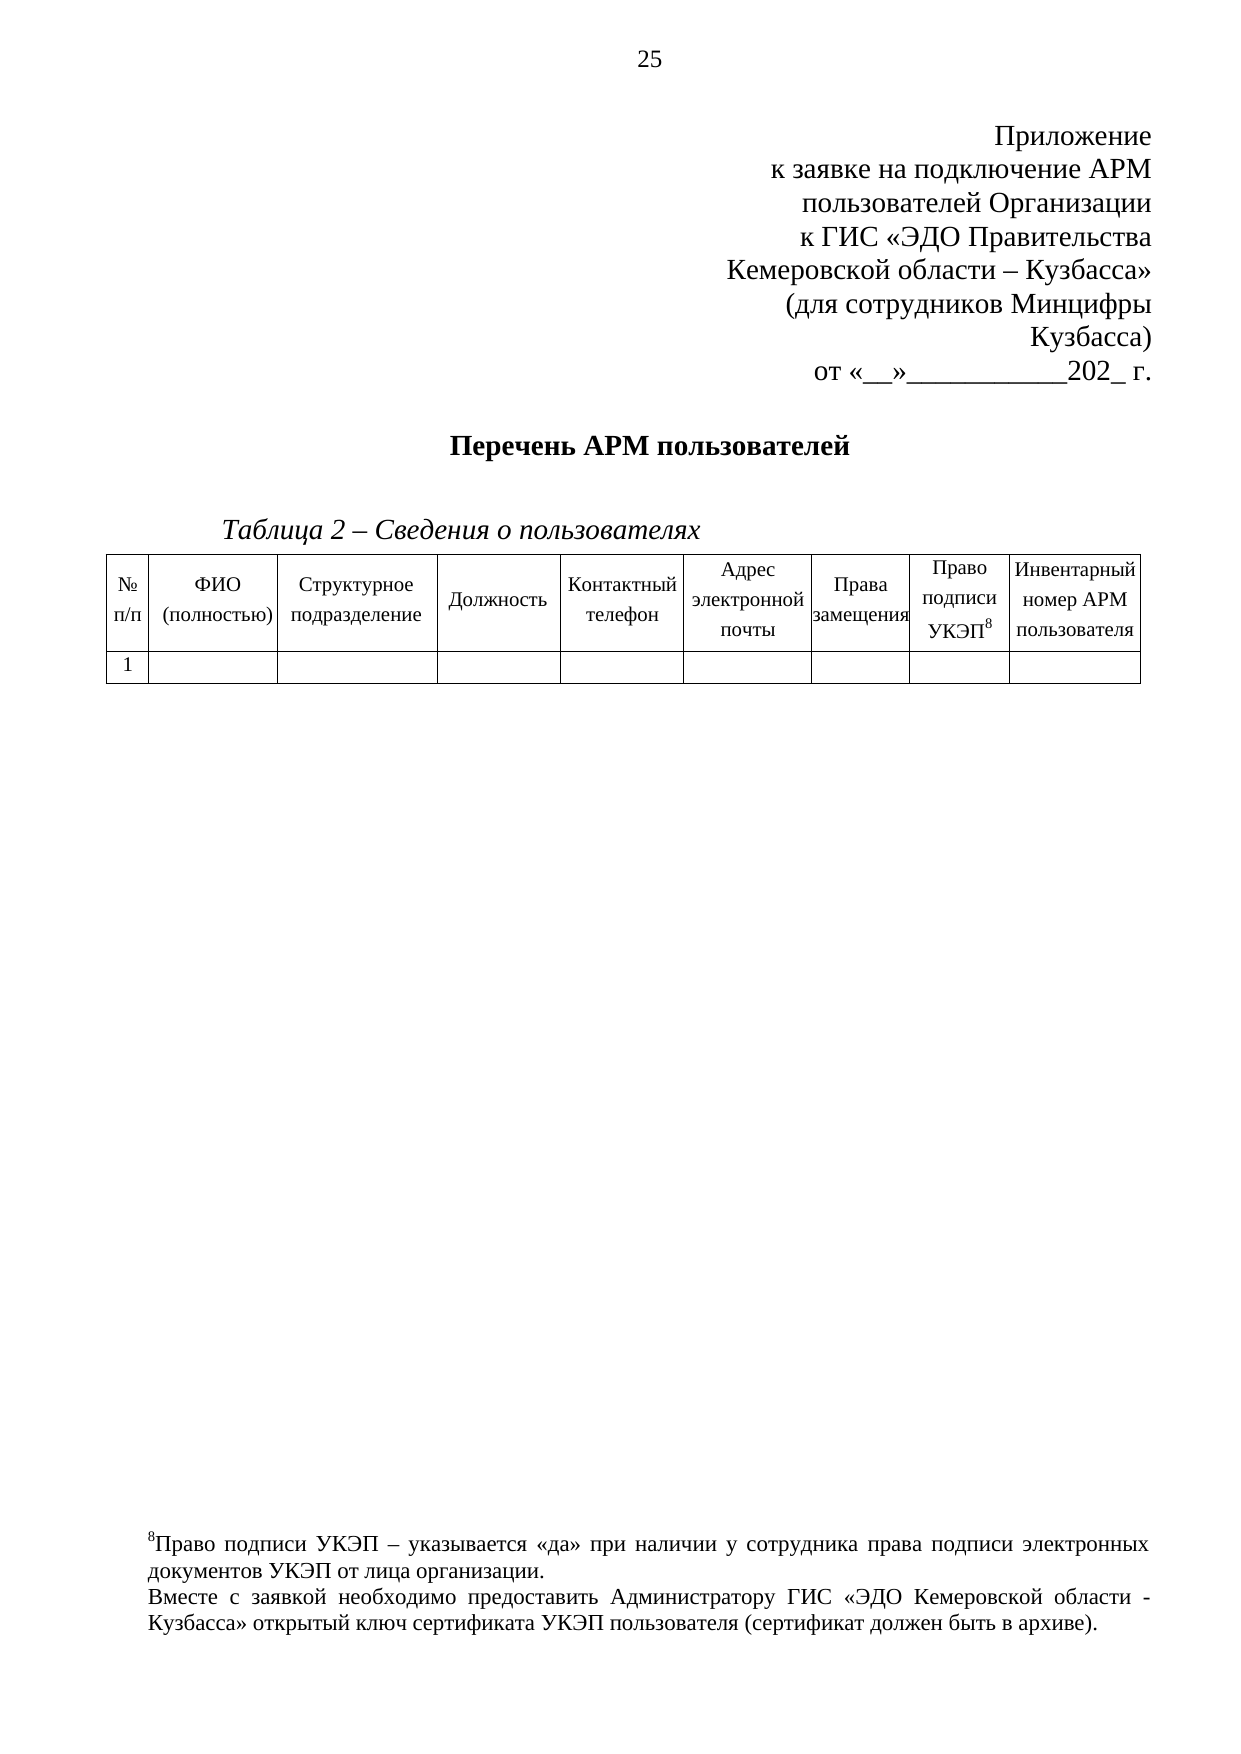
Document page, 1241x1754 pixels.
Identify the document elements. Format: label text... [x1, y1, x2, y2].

text (для сотрудников Минцифры [679, 286, 1152, 319]
table_header ФИО (полностью) [149, 555, 277, 651]
table_cell [561, 652, 683, 683]
table_header Структурное подразделение [278, 555, 437, 651]
text к заявке на подключение АРМ [679, 152, 1152, 185]
table_cell [278, 652, 437, 683]
table_cell [684, 652, 811, 683]
table_cell [1010, 652, 1140, 683]
table_cell 1 [107, 652, 148, 683]
table_header № п/п [107, 555, 148, 651]
table_header Контактный телефон [561, 555, 683, 651]
table_header Должность [438, 555, 560, 651]
text Приложение [679, 118, 1152, 152]
table_cell [910, 652, 1009, 683]
text Перечень АРМ пользователей [148, 428, 1152, 462]
table_cell [149, 652, 277, 683]
text Кузбасса) от «__»___________202_ г. [679, 319, 1152, 386]
table_cell [812, 652, 909, 683]
table_cell [438, 652, 560, 683]
table_header Инвентарный номер АРМ пользователя [1010, 555, 1140, 651]
text пользователей Организации [679, 185, 1152, 219]
text Таблица 2 – Сведения о пользователях [148, 512, 1152, 546]
text к ГИС «ЭДО Правительства [679, 219, 1152, 252]
table_header Права замещения [812, 555, 909, 651]
table_header Право подписи УКЭП [910, 555, 1009, 651]
text Кемеровской области – Кузбасса» [679, 252, 1152, 286]
table_header Адрес электронной почты [684, 555, 811, 651]
